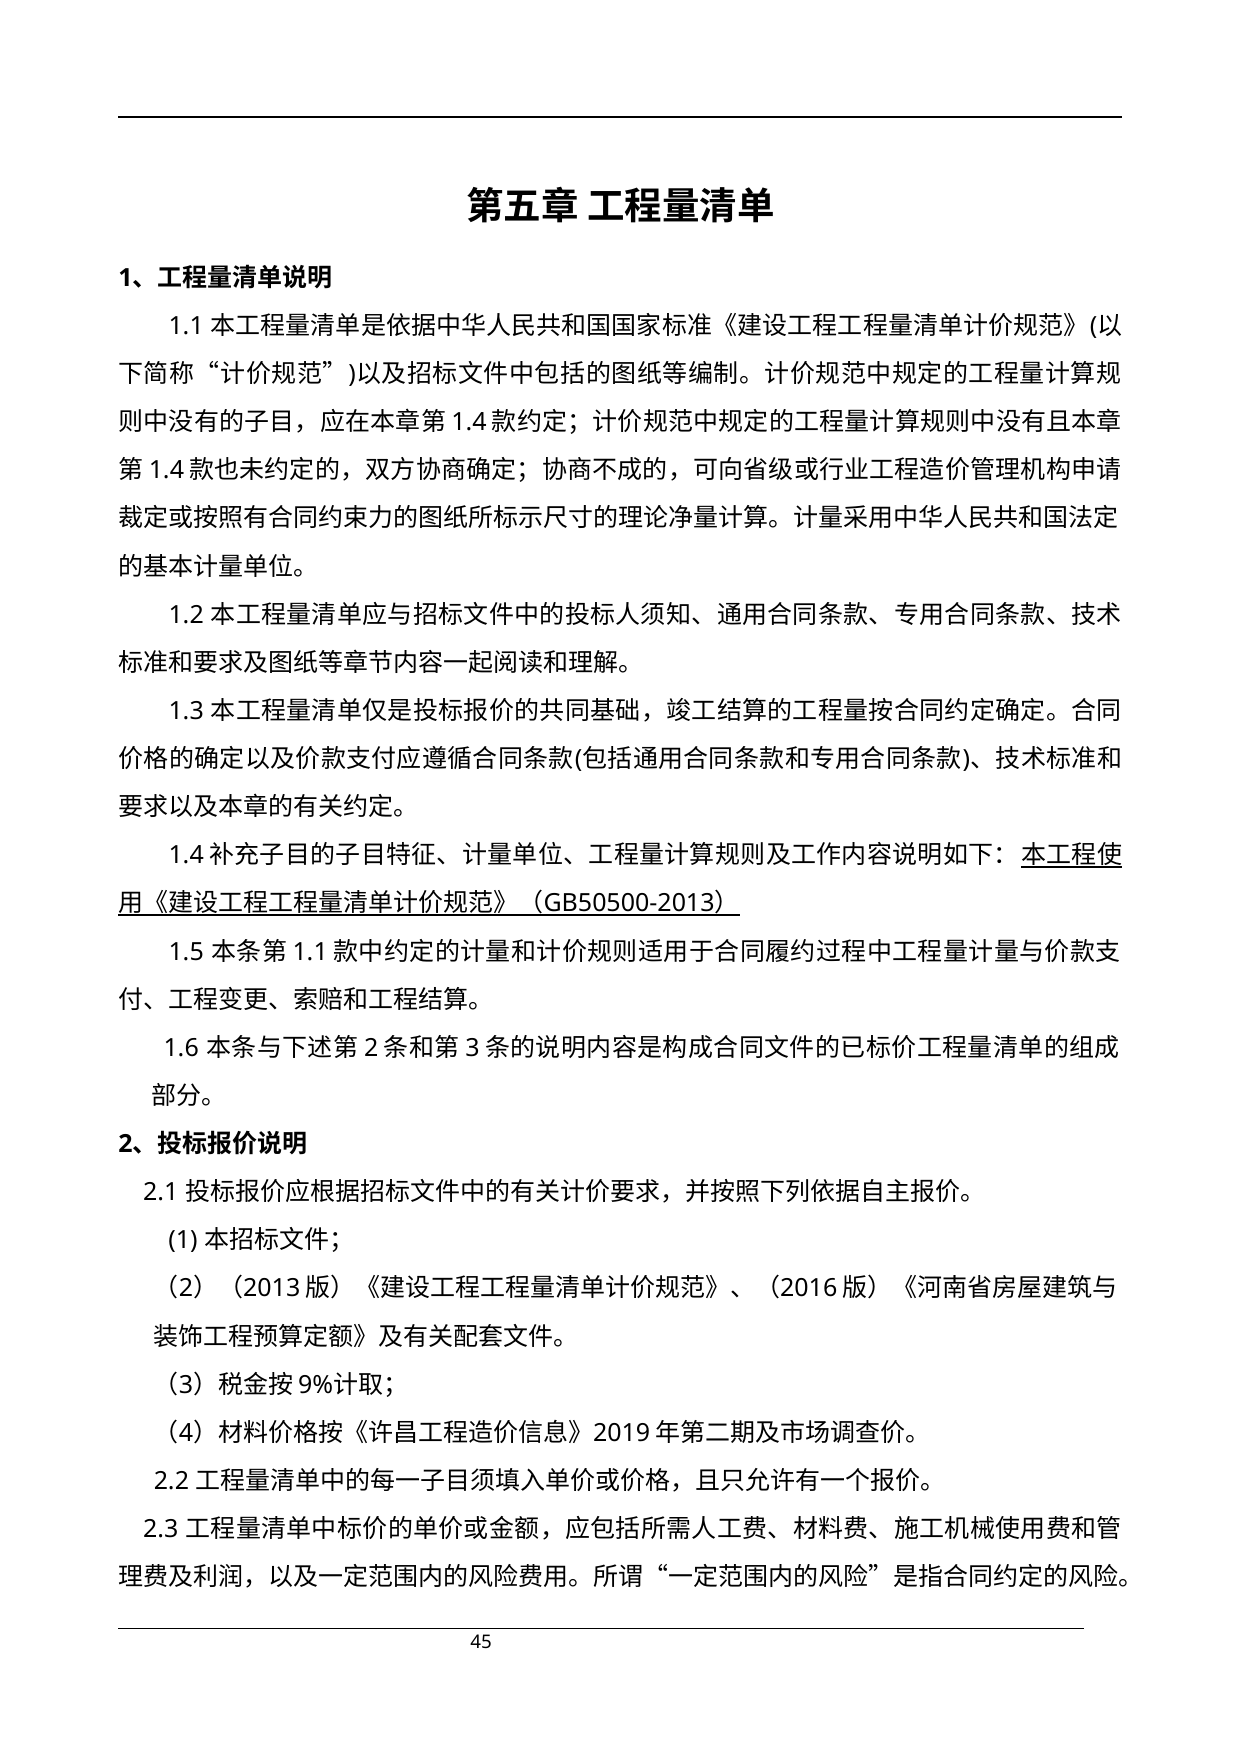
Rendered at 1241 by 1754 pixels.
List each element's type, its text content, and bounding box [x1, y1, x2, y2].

text 2.3 工程量清单中标价的单价或金额，应包括所需人工费、材料费、施工机械使用费和管理费及利润，以及一定范围内的风险费用。所谓“一定范围内的风险”是指合同约定的风险。 [118, 1503, 1122, 1599]
text 1.1 本工程量清单是依据中华人民共和国国家标准《建设工程工程量清单计价规范》(以下简称“计价规范”)以及招标文件中包括的图纸等编制。计价规范中规定的工程量计算规则中没有的子目，应在本章第1.4款约定；计价规范中规定的工程量计算规则中没有且本章第1.4款也未约定的，双方协商确定；协商不成的，可向省级或行业工程造价管理机构申请裁定或按照有合同约束力的图纸所标示尺寸的理论净量计算。计量采用中华人民共和国法定的基本计量单位。 [118, 299, 1122, 588]
text 1.3 本工程量清单仅是投标报价的共同基础，竣工结算的工程量按合同约定确定。合同价格的确定以及价款支付应遵循合同条款(包括通用合同条款和专用合同条款)、技术标准和要求以及本章的有关约定。 [118, 684, 1122, 829]
text (1) 本招标文件； [118, 1214, 1122, 1262]
text 1、工程量清单说明 [118, 251, 1122, 299]
text 2、投标报价说明 [118, 1118, 1122, 1166]
text 2.1 投标报价应根据招标文件中的有关计价要求，并按照下列依据自主报价。 [118, 1166, 1122, 1214]
text 2.2 工程量清单中的每一子目须填入单价或价格，且只允许有一个报价。 [153, 1454, 1122, 1503]
text 1.5 本条第1.1款中约定的计量和计价规则适用于合同履约过程中工程量计量与价款支付、工程变更、索赔和工程结算。 [118, 925, 1122, 1021]
text 第五章 工程量清单 [118, 155, 1122, 251]
text 1.4补充子目的子目特征、计量单位、工程量计算规则及工作内容说明如下：本工程使用《建设工程工程量清单计价规范》（GB50500-2013） [118, 829, 1122, 925]
text 1.2 本工程量清单应与招标文件中的投标人须知、通用合同条款、专用合同条款、技术标准和要求及图纸等章节内容一起阅读和理解。 [118, 588, 1122, 684]
text （4）材料价格按《许昌工程造价信息》2019年第二期及市场调查价。 [153, 1406, 1122, 1454]
text （3）税金按9%计取； [153, 1358, 1122, 1406]
text （2）（2013版）《建设工程工程量清单计价规范》、（2016版）《河南省房屋建筑与装饰工程预算定额》及有关配套文件。 [153, 1262, 1122, 1358]
text 1.6 本条与下述第2条和第3条的说明内容是构成合同文件的已标价工程量清单的组成部分。 [152, 1021, 1122, 1118]
